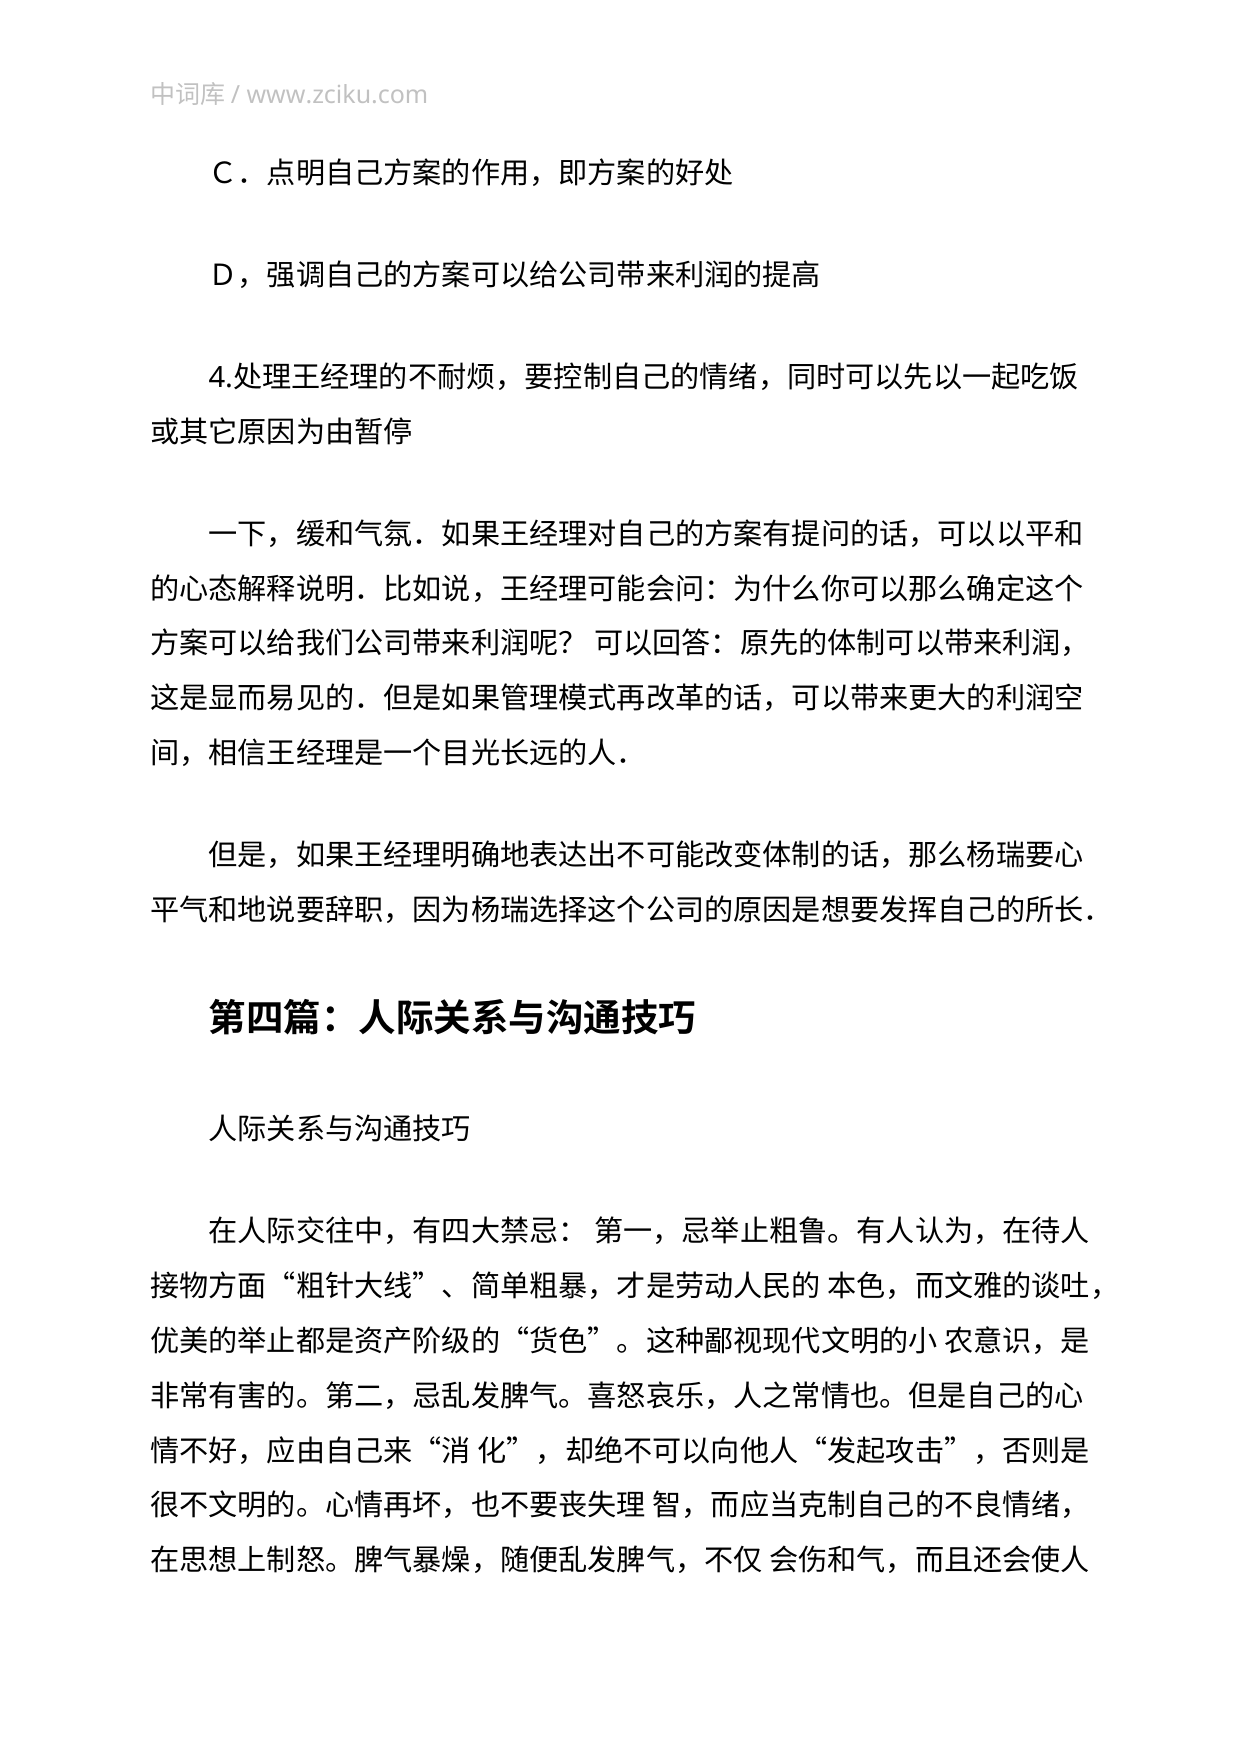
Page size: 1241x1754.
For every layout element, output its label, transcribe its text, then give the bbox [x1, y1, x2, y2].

text 一下，缓和气氛．如果王经理对自己的方案有提问的话，可以以平和的心态解释说明．比如说，王经理可能会问：为什么你可以那么确定这个方案可以给我们公司带来利润呢？ 可以回答：原先的体制可以带来利润，这是显而易见的．但是如果管理模式再改革的话，可以带来更大的利润空间，相信王经理是一个目光长远的人． [150, 510, 1090, 772]
text Ｄ，强调自己的方案可以给公司带来利润的提高 [150, 252, 1090, 294]
text 4.处理王经理的不耐烦，要控制自己的情绪，同时可以先以一起吃饭或其它原因为由暂停 [150, 353, 1090, 451]
text Ｃ．点明自己方案的作用，即方案的好处 [150, 150, 1090, 192]
text 人际关系与沟通技巧 [150, 1106, 1090, 1148]
text 但是，如果王经理明确地表达出不可能改变体制的话，那么杨瑞要心平气和地说要辞职，因为杨瑞选择这个公司的原因是想要发挥自己的所长． [150, 832, 1090, 929]
text 第四篇：人际关系与沟通技巧 [150, 988, 1090, 1043]
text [150, 1207, 1090, 1579]
